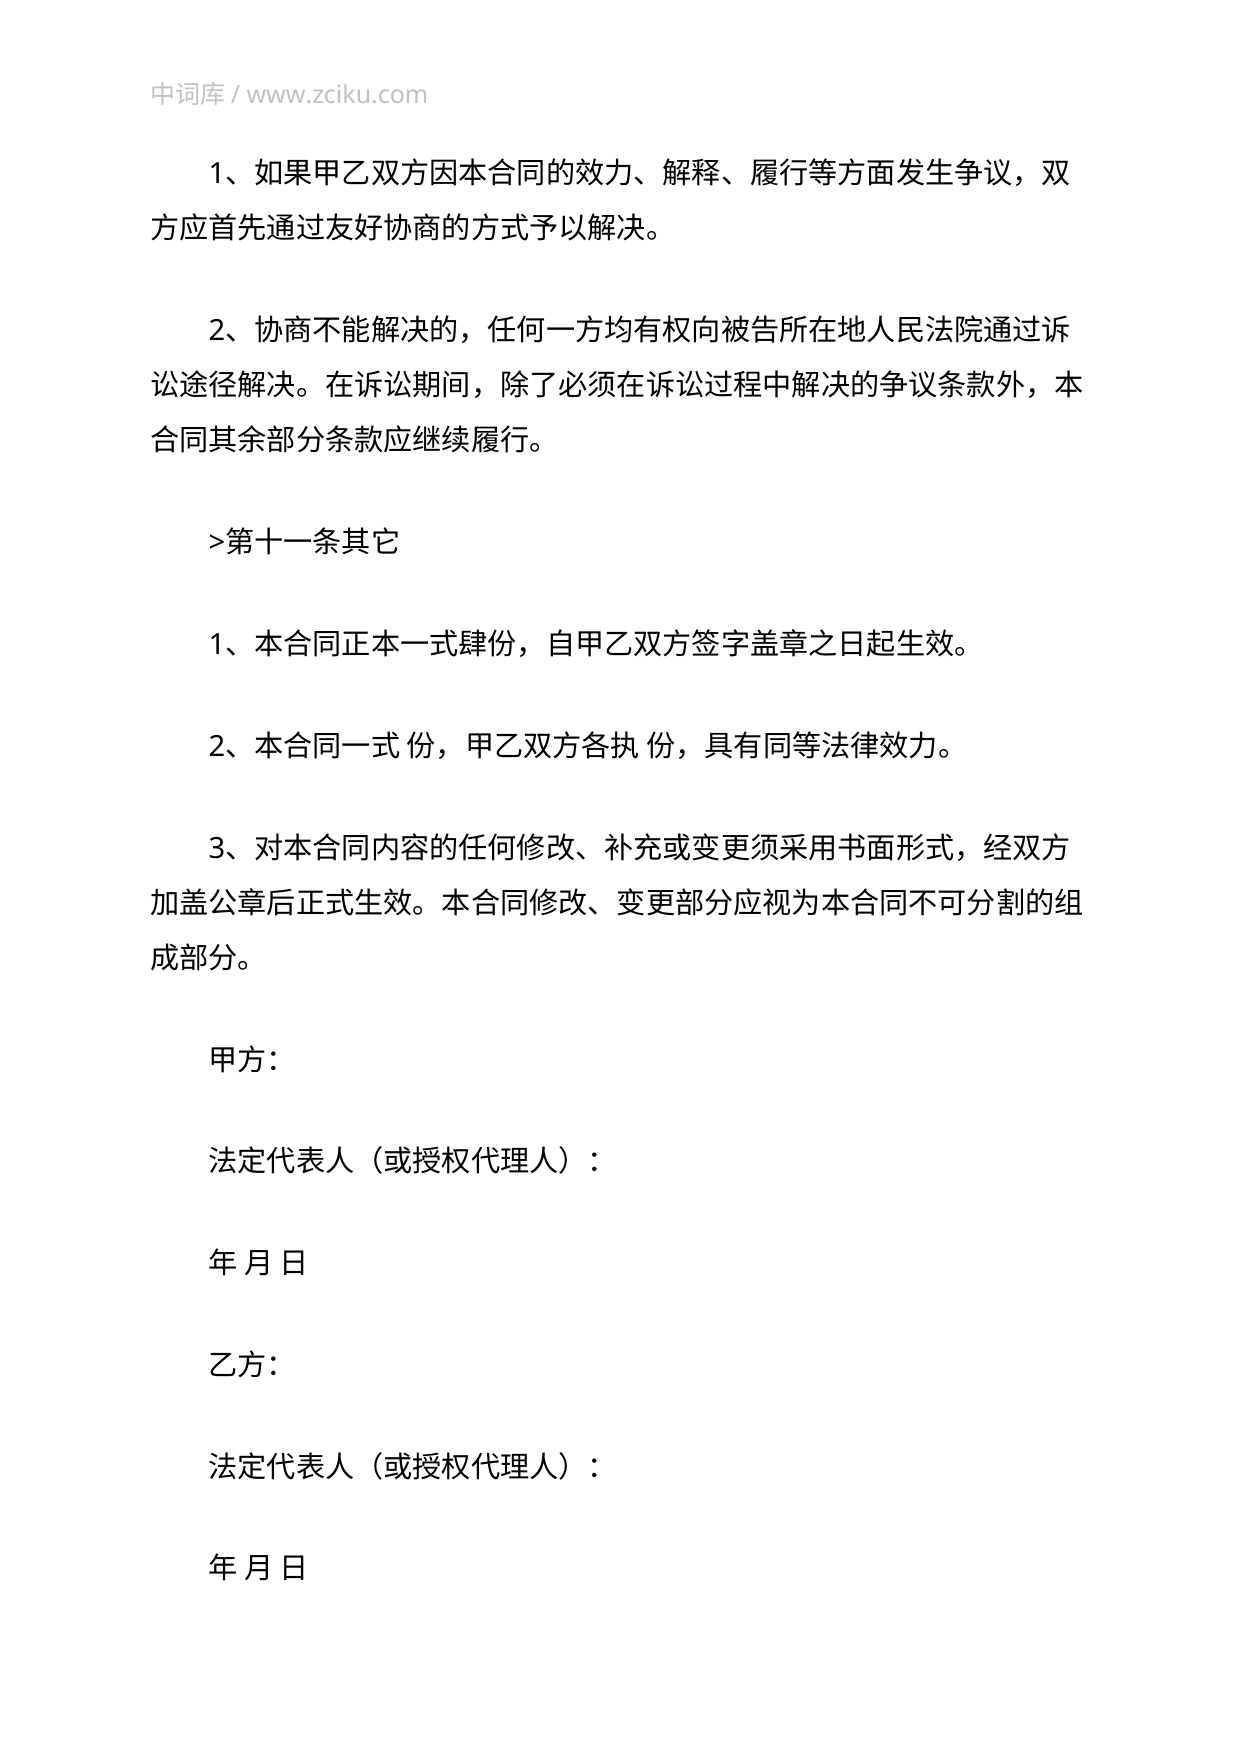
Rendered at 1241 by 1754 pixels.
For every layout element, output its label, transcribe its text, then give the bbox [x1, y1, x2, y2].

text 1、本合同正本一式肆份，自甲乙双方签字盖章之日起生效。 [150, 620, 1090, 663]
text 2、协商不能解决的，任何一方均有权向被告所在地人民法院通过诉讼途径解决。在诉讼期间，除了必须在诉讼过程中解决的争议条款外，本合同其余部分条款应继续履行。 [150, 307, 1090, 459]
text 乙方： [150, 1341, 1090, 1384]
text 年 月 日 [150, 1239, 1090, 1282]
text 2、本合同一式 份，甲乙双方各执 份，具有同等法律效力。 [150, 722, 1090, 765]
text 3、对本合同内容的任何修改、补充或变更须采用书面形式，经双方加盖公章后正式生效。本合同修改、变更部分应视为本合同不可分割的组成部分。 [150, 824, 1090, 977]
text 法定代表人（或授权代理人）： [150, 1138, 1090, 1180]
text 法定代表人（或授权代理人）： [150, 1443, 1090, 1485]
text 1、如果甲乙双方因本合同的效力、解释、履行等方面发生争议，双方应首先通过友好协商的方式予以解决。 [150, 150, 1090, 247]
text 年 月 日 [150, 1545, 1090, 1587]
text 甲方： [150, 1036, 1090, 1078]
text >第十一条其它 [150, 518, 1090, 561]
